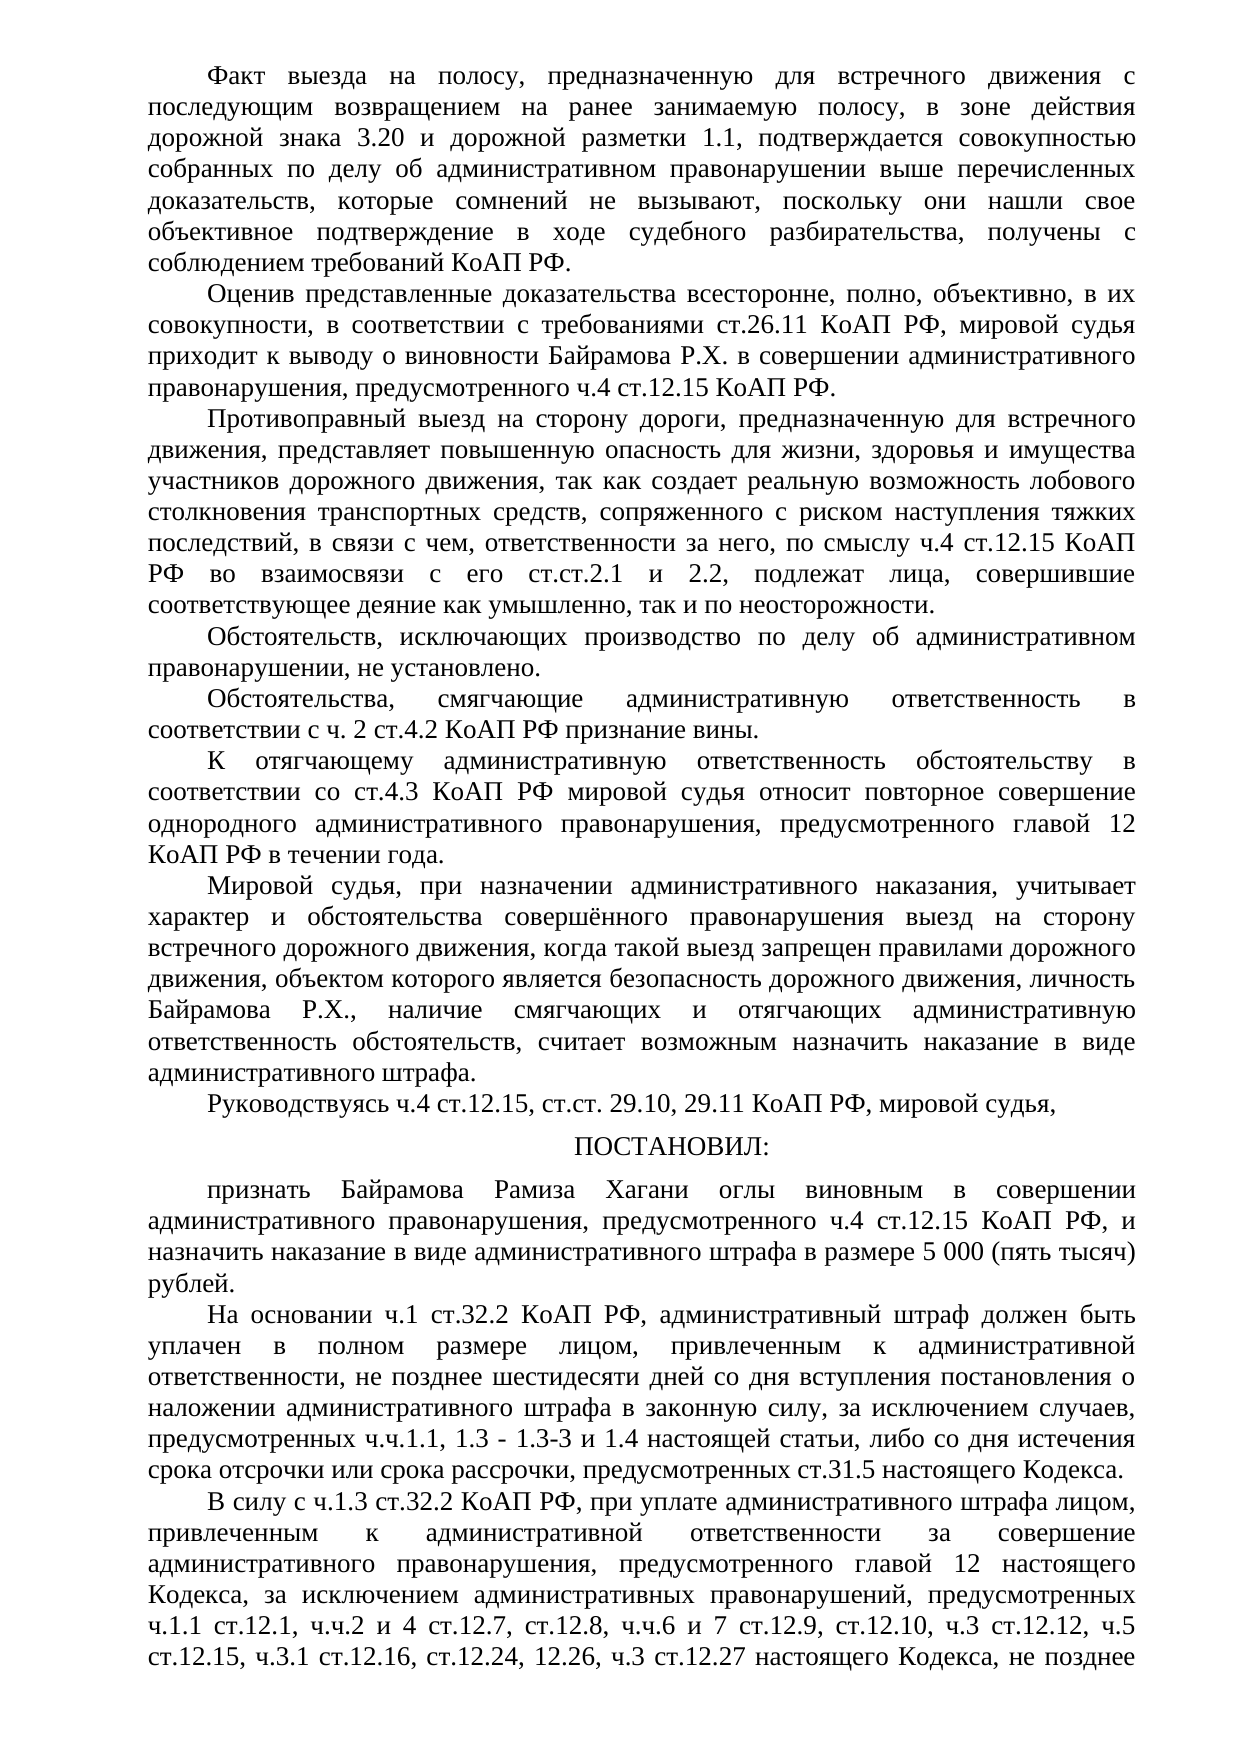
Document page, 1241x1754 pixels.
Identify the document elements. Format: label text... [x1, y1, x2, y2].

text Противоправный выезд на сторону дороги, предназначенную для встречного движения, представляет повышенную опасность для жизни, здоровья и имущества участников дорожного движения, так как создает реальную возможность лобового столкновения транспортных средств, сопряженного с риском наступления тяжких последствий, в связи с чем, ответственности за него, по смыслу ч.4 ст.12.15 КоАП РФ во взаимосвязи с его ст.ст.2.1 и 2.2, подлежат лица, совершившие соответствующее деяние как умышленно, так и по неосторожности. [148, 402, 1137, 620]
text Обстоятельства, смягчающие административную ответственность в соответствии с ч. 2 ст.4.2 КоАП РФ признание вины. [148, 682, 1137, 744]
text Руководствуясь ч.4 ст.12.15, ст.ст. 29.10, 29.11 КоАП РФ, мировой судья, [148, 1087, 1137, 1118]
text Обстоятельств, исключающих производство по делу об административном правонарушении, не установлено. [148, 620, 1137, 682]
text Факт выезда на полосу, предназначенную для встречного движения с последующим возвращением на ранее занимаемую полосу, в зоне действия дорожной знака 3.20 и дорожной разметки 1.1, подтверждается совокупностью собранных по делу об административном правонарушении выше перечисленных доказательств, которые сомнений не вызывают, поскольку они нашли свое объективное подтверждение в ходе судебного разбирательства, получены с соблюдением требований КоАП РФ. [148, 59, 1137, 277]
text На основании ч.1 ст.32.2 КоАП РФ, административный штраф должен быть уплачен в полном размере лицом, привлеченным к административной ответственности, не позднее шестидесяти дней со дня вступления постановления о наложении административного штрафа в законную силу, за исключением случаев, предусмотренных ч.ч.1.1, 1.3 - 1.3-3 и 1.4 настоящей статьи, либо со дня истечения срока отсрочки или срока рассрочки, предусмотренных ст.31.5 настоящего Кодекса. [148, 1298, 1137, 1485]
text Мировой судья, при назначении административного наказания, учитывает характер и обстоятельства совершённого правонарушения выезд на сторону встречного дорожного движения, когда такой выезд запрещен правилами дорожного движения, объектом которого является безопасность дорожного движения, личность Байрамова Р.Х., наличие смягчающих и отягчающих административную ответственность обстоятельств, считает возможным назначить наказание в виде административного штрафа. [148, 869, 1137, 1087]
text Оценив представленные доказательства всесторонне, полно, объективно, в их совокупности, в соответствии с требованиями ст.26.11 КоАП РФ, мировой судья приходит к выводу о виновности Байрамова Р.Х. в совершении административного правонарушения, предусмотренного ч.4 ст.12.15 КоАП РФ. [148, 277, 1137, 402]
text ПОСТАНОВИЛ: [148, 1130, 1137, 1161]
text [148, 1485, 1137, 1672]
text К отягчающему административную ответственность обстоятельству в соответствии со ст.4.3 КоАП РФ мировой судья относит повторное совершение однородного административного правонарушения, предусмотренного главой 12 КоАП РФ в течении года. [148, 744, 1137, 869]
text признать Байрамова Рамиза Хагани оглы виновным в совершении административного правонарушения, предусмотренного ч.4 ст.12.15 КоАП РФ, и назначить наказание в виде административного штрафа в размере 5 000 (пять тысяч) рублей. [148, 1173, 1137, 1298]
